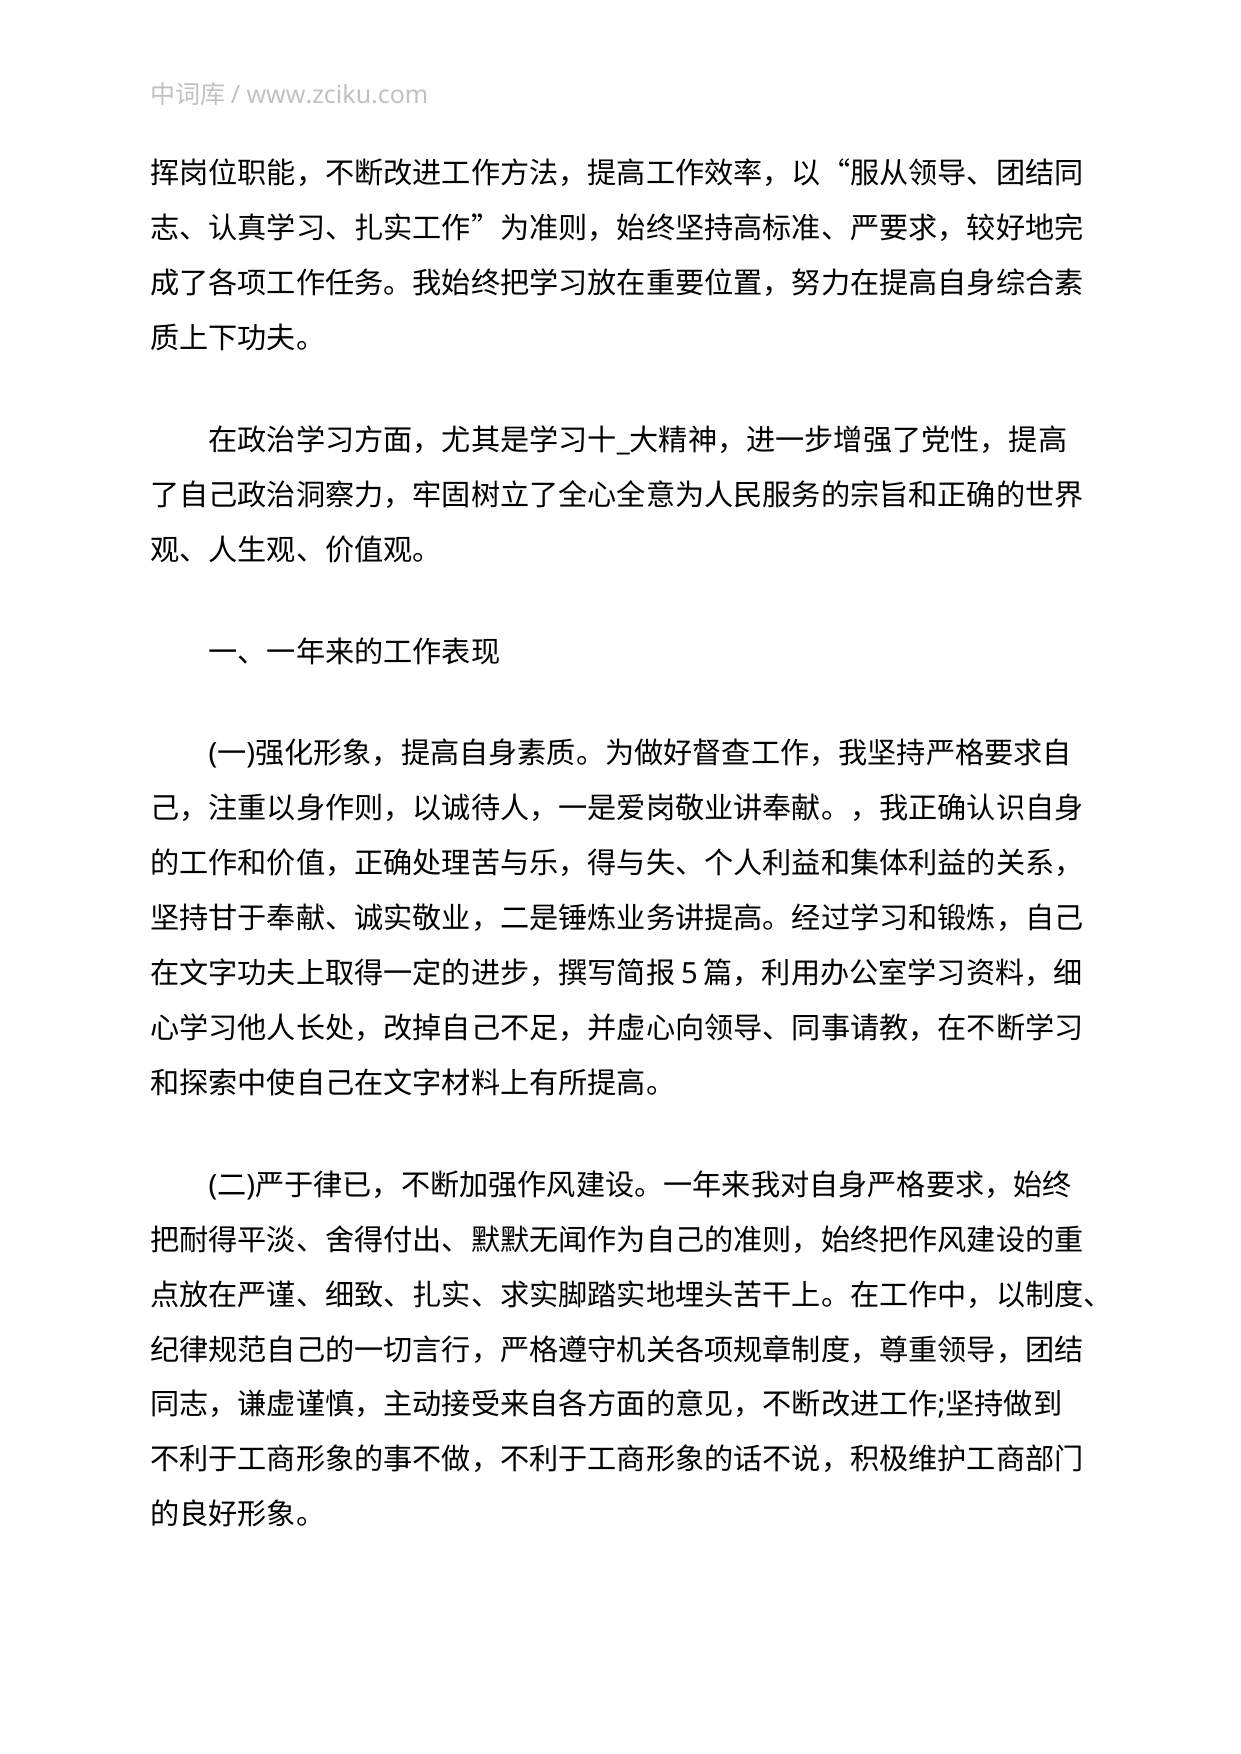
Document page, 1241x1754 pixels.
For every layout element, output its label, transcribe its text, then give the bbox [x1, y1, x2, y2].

text (一)强化形象，提高自身素质。为做好督查工作，我坚持严格要求自己，注重以身作则，以诚待人，一是爱岗敬业讲奉献。，我正确认识自身的工作和价值，正确处理苦与乐，得与失、个人利益和集体利益的关系，坚持甘于奉献、诚实敬业，二是锤炼业务讲提高。经过学习和锻炼，自己在文字功夫上取得一定的进步，撰写简报5篇，利用办公室学习资料，细心学习他人长处，改掉自己不足，并虚心向领导、同事请教，在不断学习和探索中使自己在文字材料上有所提高。 [150, 730, 1090, 1102]
text (二)严于律已，不断加强作风建设。一年来我对自身严格要求，始终把耐得平淡、舍得付出、默默无闻作为自己的准则，始终把作风建设的重点放在严谨、细致、扎实、求实脚踏实地埋头苦干上。在工作中，以制度、纪律规范自己的一切言行，严格遵守机关各项规章制度，尊重领导，团结同志，谦虚谨慎，主动接受来自各方面的意见，不断改进工作;坚持做到不利于工商形象的事不做，不利于工商形象的话不说，积极维护工商部门的良好形象。 [150, 1161, 1090, 1533]
text 一、一年来的工作表现 [150, 628, 1090, 670]
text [150, 150, 1090, 357]
text 在政治学习方面，尤其是学习十_大精神，进一步增强了党性，提高了自己政治洞察力，牢固树立了全心全意为人民服务的宗旨和正确的世界观、人生观、价值观。 [150, 416, 1090, 569]
